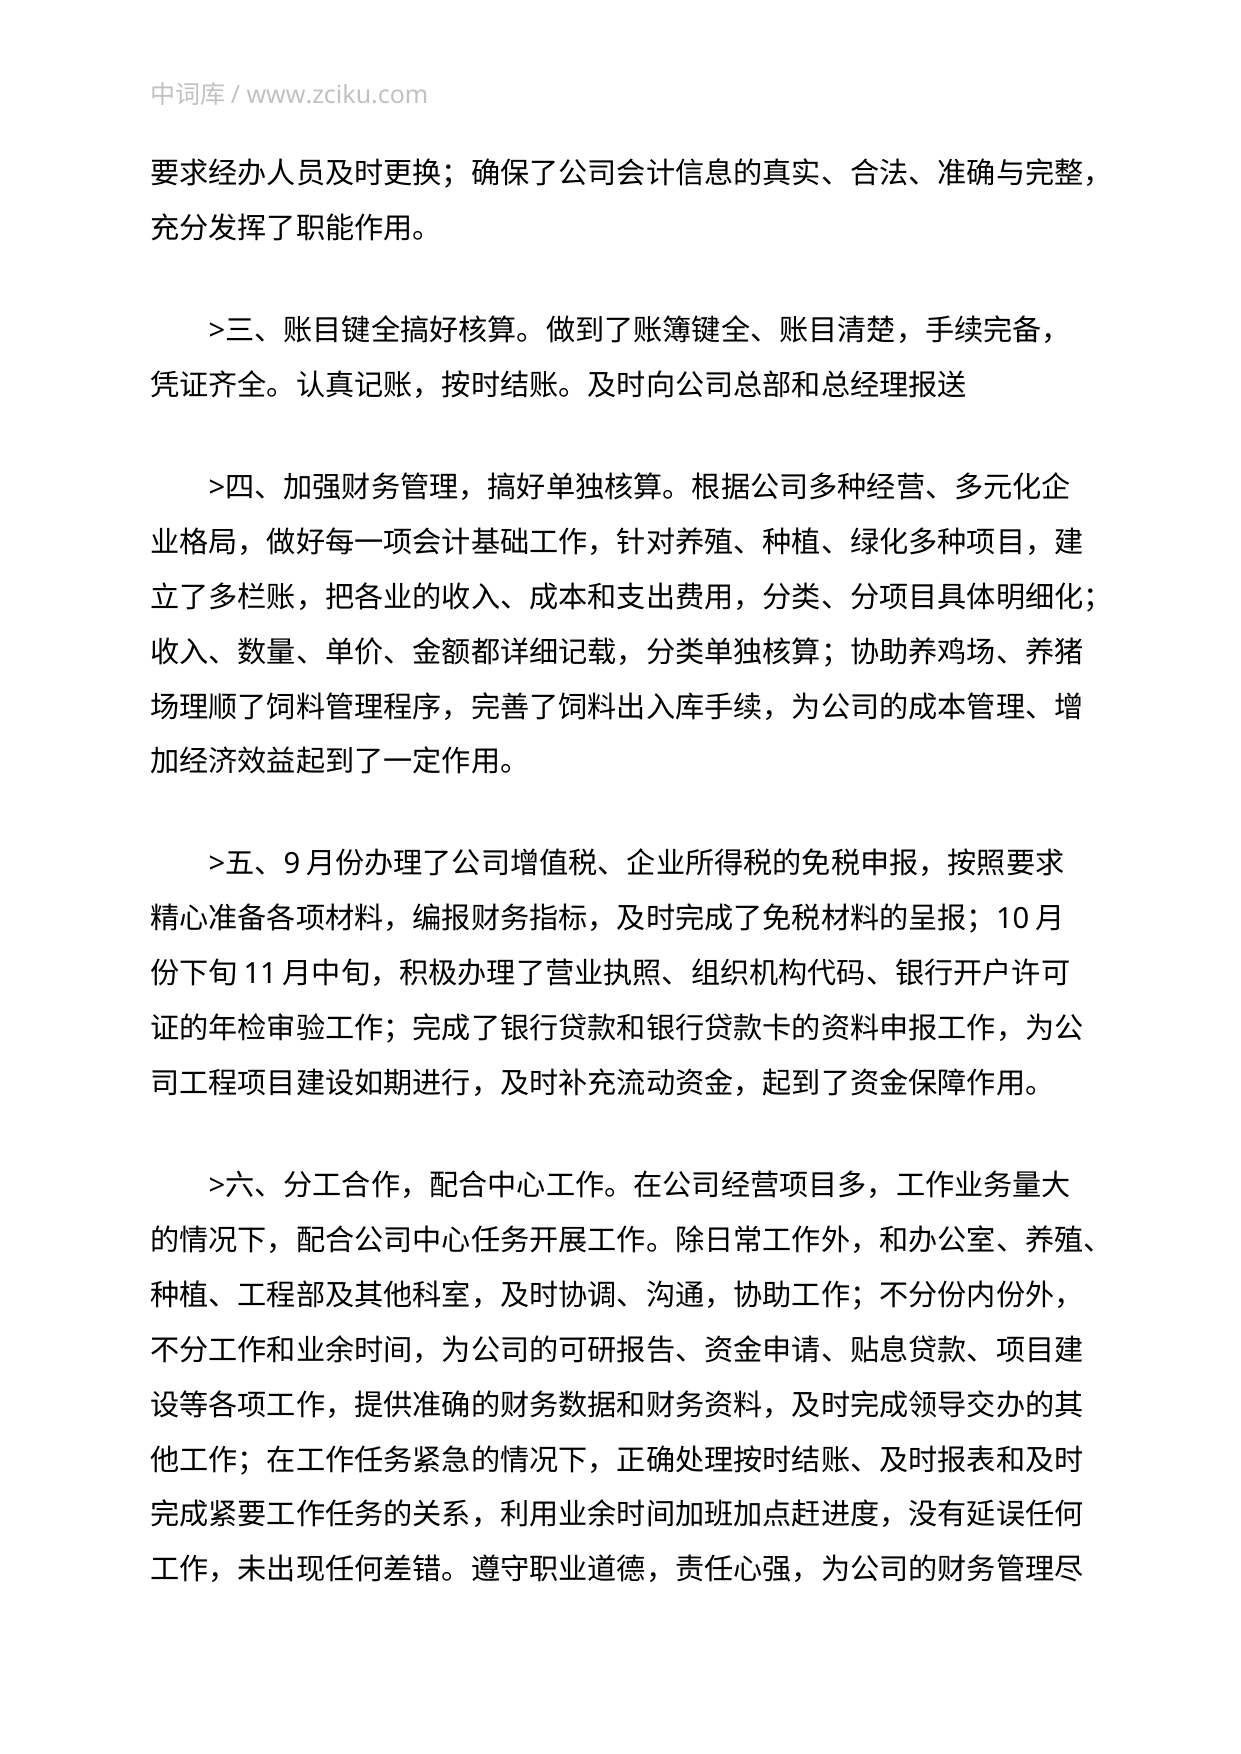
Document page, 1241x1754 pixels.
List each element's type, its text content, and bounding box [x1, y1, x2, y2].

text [150, 150, 1090, 247]
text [150, 1161, 1090, 1588]
text >三、账目键全搞好核算。做到了账簿键全、账目清楚，手续完备，凭证齐全。认真记账，按时结账。及时向公司总部和总经理报送 [150, 307, 1090, 404]
text >五、9月份办理了公司增值税、企业所得税的免税申报，按照要求精心准备各项材料，编报财务指标，及时完成了免税材料的呈报；10月份下旬11月中旬，积极办理了营业执照、组织机构代码、银行开户许可证的年检审验工作；完成了银行贷款和银行贷款卡的资料申报工作，为公司工程项目建设如期进行，及时补充流动资金，起到了资金保障作用。 [150, 840, 1090, 1102]
text >四、加强财务管理，搞好单独核算。根据公司多种经营、多元化企业格局，做好每一项会计基础工作，针对养殖、种植、绿化多种项目，建立了多栏账，把各业的收入、成本和支出费用，分类、分项目具体明细化；收入、数量、单价、金额都详细记载，分类单独核算；协助养鸡场、养猪场理顺了饲料管理程序，完善了饲料出入库手续，为公司的成本管理、增加经济效益起到了一定作用。 [150, 463, 1090, 780]
